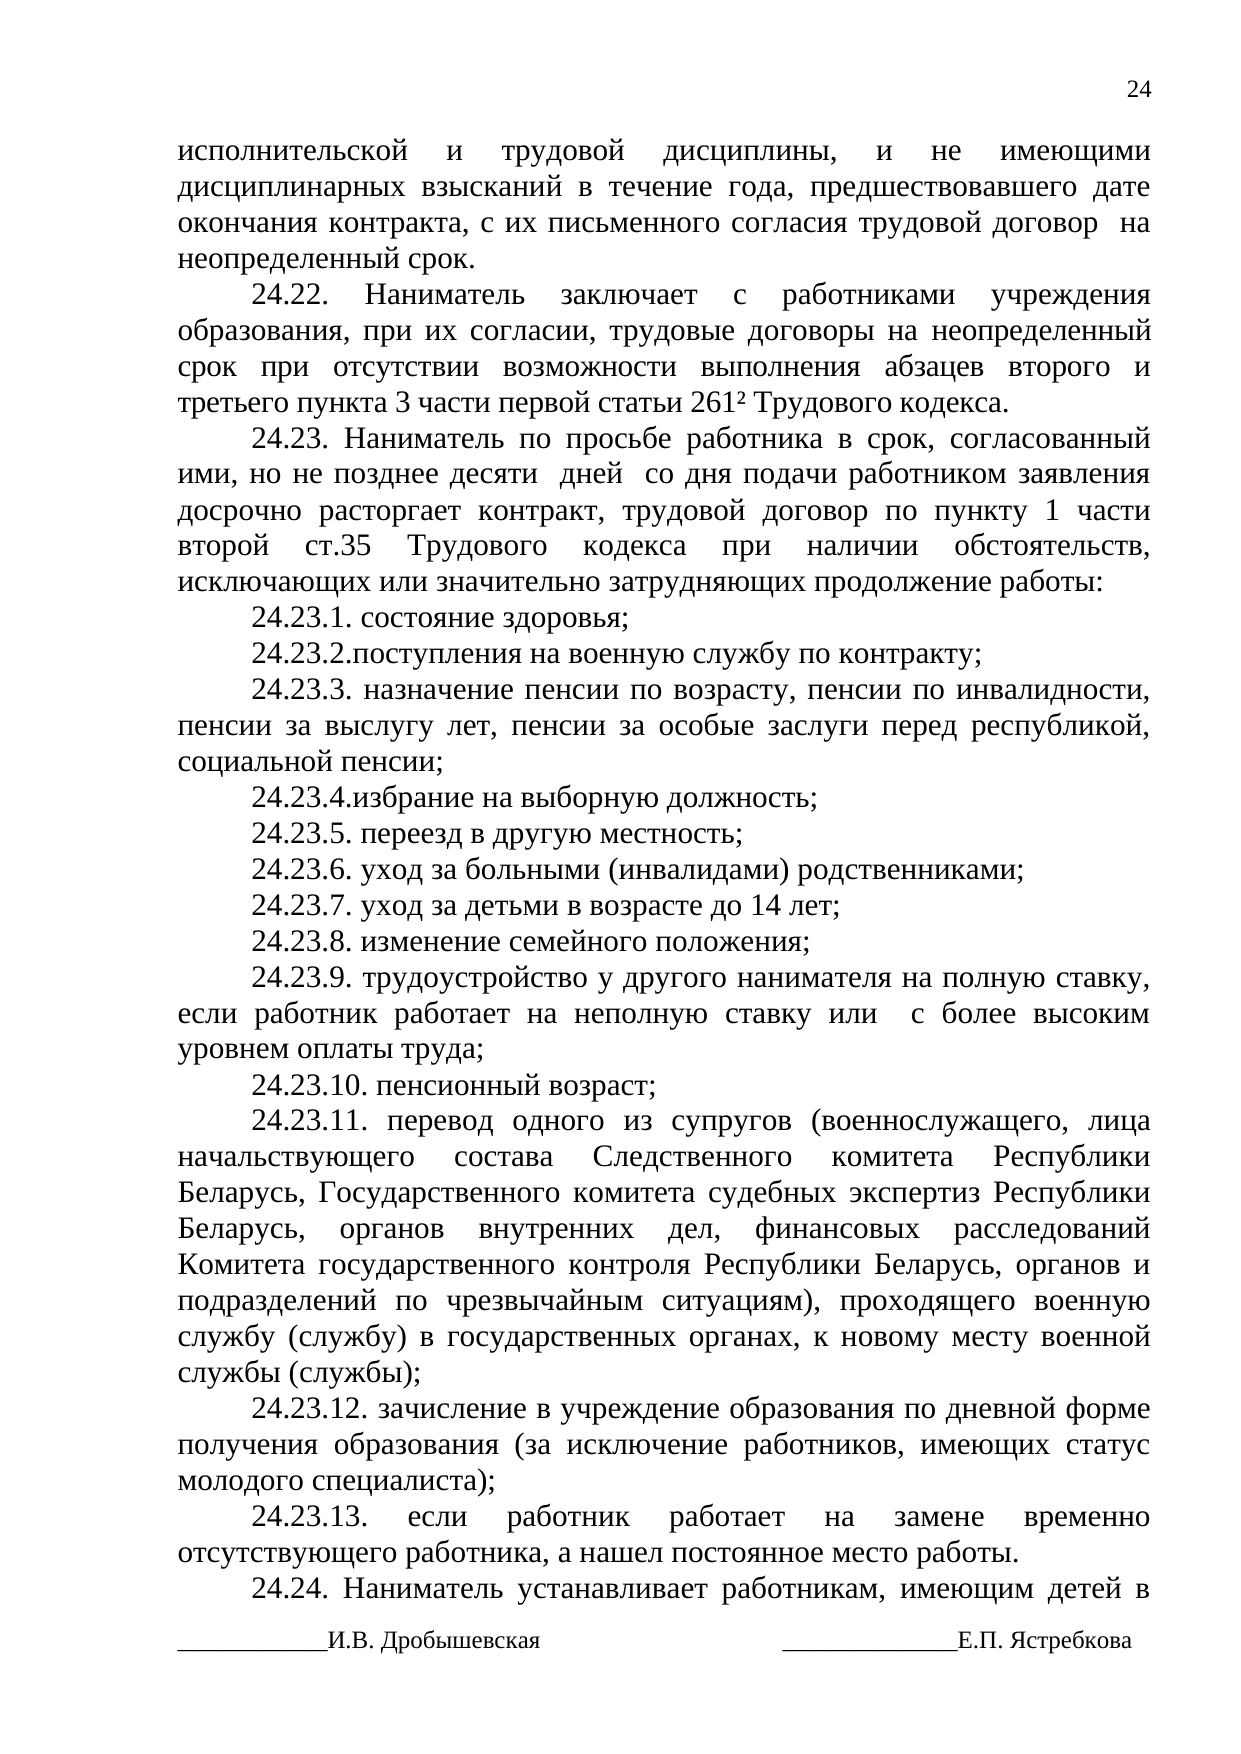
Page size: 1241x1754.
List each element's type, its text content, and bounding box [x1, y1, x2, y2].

text 24.23.8. изменение семейного положения; [177, 922, 1152, 958]
text 24.23.6. уход за больными (инвалидами) родственниками; [177, 850, 1152, 886]
text 24.23.7. уход за детьми в возрасте до 14 лет; [177, 886, 1152, 922]
text 24.23.2.поступления на военную службу по контракту; [177, 634, 1152, 670]
text 24.23.10. пенсионный возраст; [177, 1066, 1152, 1102]
text 24.23.1. состояние здоровья; [177, 598, 1152, 634]
text 24.23.3. назначение пенсии по возрасту, пенсии по инвалидности, пенсии за выслугу лет, пенсии за особые заслуги перед республикой, социальной пенсии; [177, 670, 1152, 778]
text 24.23.9. трудоустройство у другого нанимателя на полную ставку, если работник работает на неполную ставку или с более высоким уровнем оплаты труда; [177, 958, 1152, 1066]
text 24.23.11. перевод одного из супругов (военнослужащего, лица начальствующего состава Следственного комитета Республики Беларусь, Государственного комитета судебных экспертиз Республики Беларусь, органов внутренних дел, финансовых расследований Комитета государственного контроля Республики Беларусь, органов и подразделений по чрезвычайным ситуациям), проходящего военную службу (службу) в государственных органах, к новому месту военной службы (службы); [177, 1102, 1152, 1389]
text 24.23.4.избрание на выборную должность; [177, 778, 1152, 814]
text 24.23.13. если работник работает на замене временно отсутствующего работника, а нашел постоянное место работы. [177, 1497, 1152, 1569]
text 24.23.5. переезд в другую местность; [177, 814, 1152, 850]
text 24.22. Наниматель заключает с работниками учреждения образования, при их согласии, трудовые договоры на неопределенный срок при отсутствии возможности выполнения абзацев второго и третьего пункта 3 части первой статьи 261² Трудового кодекса. [177, 275, 1152, 419]
text 24.23. Наниматель по просьбе работника в срок, согласованный ими, но не позднее десяти дней со дня подачи работником заявления досрочно расторгает контракт, трудовой договор по пункту 1 части второй ст.35 Трудового кодекса при наличии обстоятельств, исключающих или значительно затрудняющих продолжение работы: [177, 419, 1152, 598]
text 24.23.12. зачисление в учреждение образования по дневной форме получения образования (за исключение работников, имеющих статус молодого специалиста); [177, 1389, 1152, 1497]
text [177, 131, 1152, 275]
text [177, 1569, 1152, 1605]
